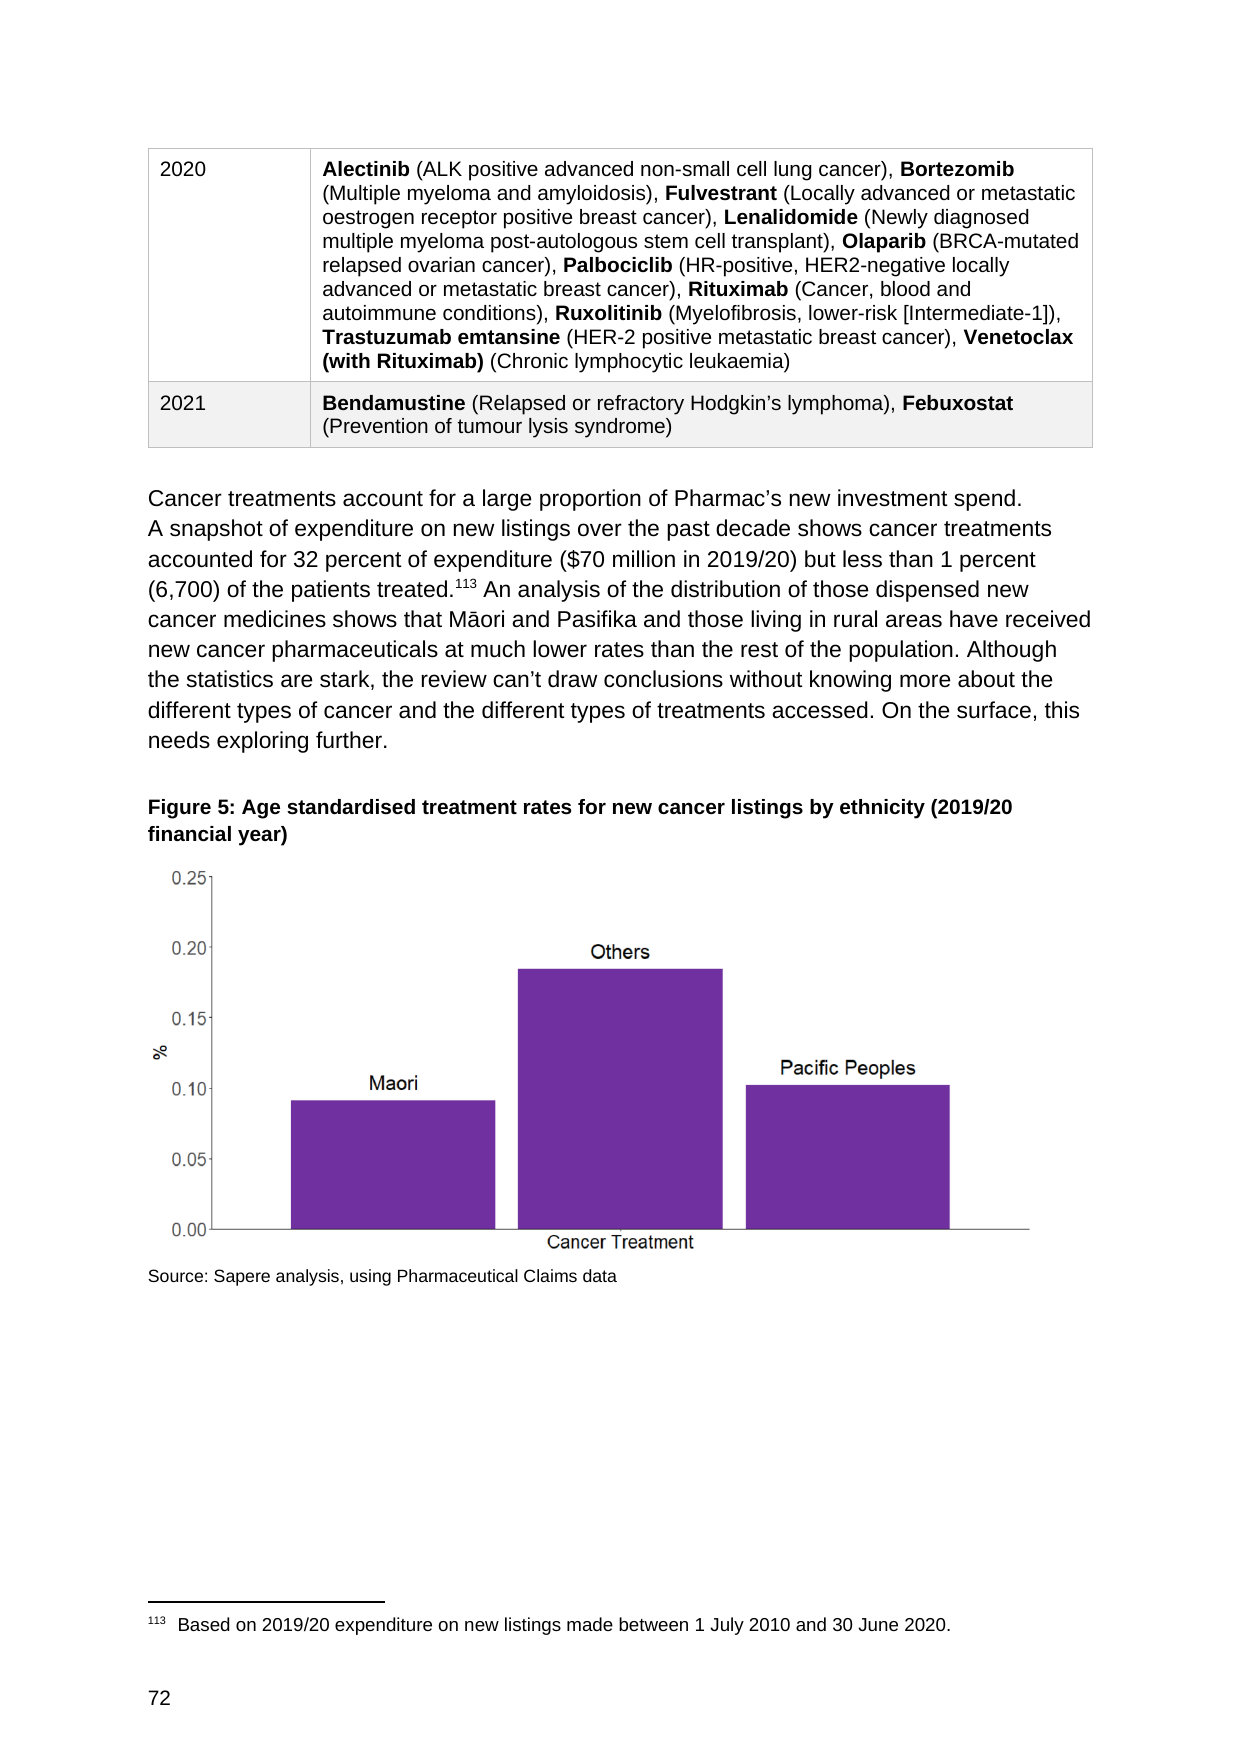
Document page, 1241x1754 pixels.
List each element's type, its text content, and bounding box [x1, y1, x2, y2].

text Source: Sapere analysis, using Pharmaceutical Claims data [148, 1266, 1092, 1287]
text Cancer treatments account for a large proportion of Pharmac’s new investment spend. A snapshot of expenditure on new listings over the past decade shows cancer treatments accounted for 32 percent of expenditure ($70 million in 2019/20) but less than 1 percent (6,700) of the patients treated. An analysis of the distribution of those dispensed new cancer medicines shows that Māori and Pasifika and those living in rural areas have received new cancer pharmaceuticals at much lower rates than the rest of the population. Although the statistics are stark, the review can’t draw conclusions without knowing more about the different types of cancer and the different types of treatments accessed. On the surface, this needs exploring further. [148, 485, 1092, 753]
table_cell 2021 [149, 382, 310, 447]
table_cell 2020 [149, 149, 310, 381]
table_cell Bendamustine (Relapsed or refractory Hodgkin’s lymphoma), Febuxostat (Prevention of tumour lysis syndrome) [311, 382, 1092, 447]
table_cell Alectinib (ALK positive advanced non-small cell lung cancer), Bortezomib (Multiple myeloma and amyloidosis), Fulvestrant (Locally advanced or metastatic oestrogen receptor positive breast cancer), Lenalidomide (Newly diagnosed multiple myeloma post-autologous stem cell transplant), Olaparib (BRCA-mutated relapsed ovarian cancer), Palbociclib (HR-positive, HER2-negative locally advanced or metastatic breast cancer), Rituximab (Cancer, blood and autoimmune conditions), Ruxolitinib (Myelofibrosis, lower-risk [Intermediate-1]), Trastuzumab emtansine (HER-2 positive metastatic breast cancer), Venetoclax (with Rituximab) (Chronic lymphocytic leukaemia) [311, 149, 1092, 381]
text Figure 5: Age standardised treatment rates for new cancer listings by ethnicity (2019/20 financial year) [148, 794, 1092, 846]
